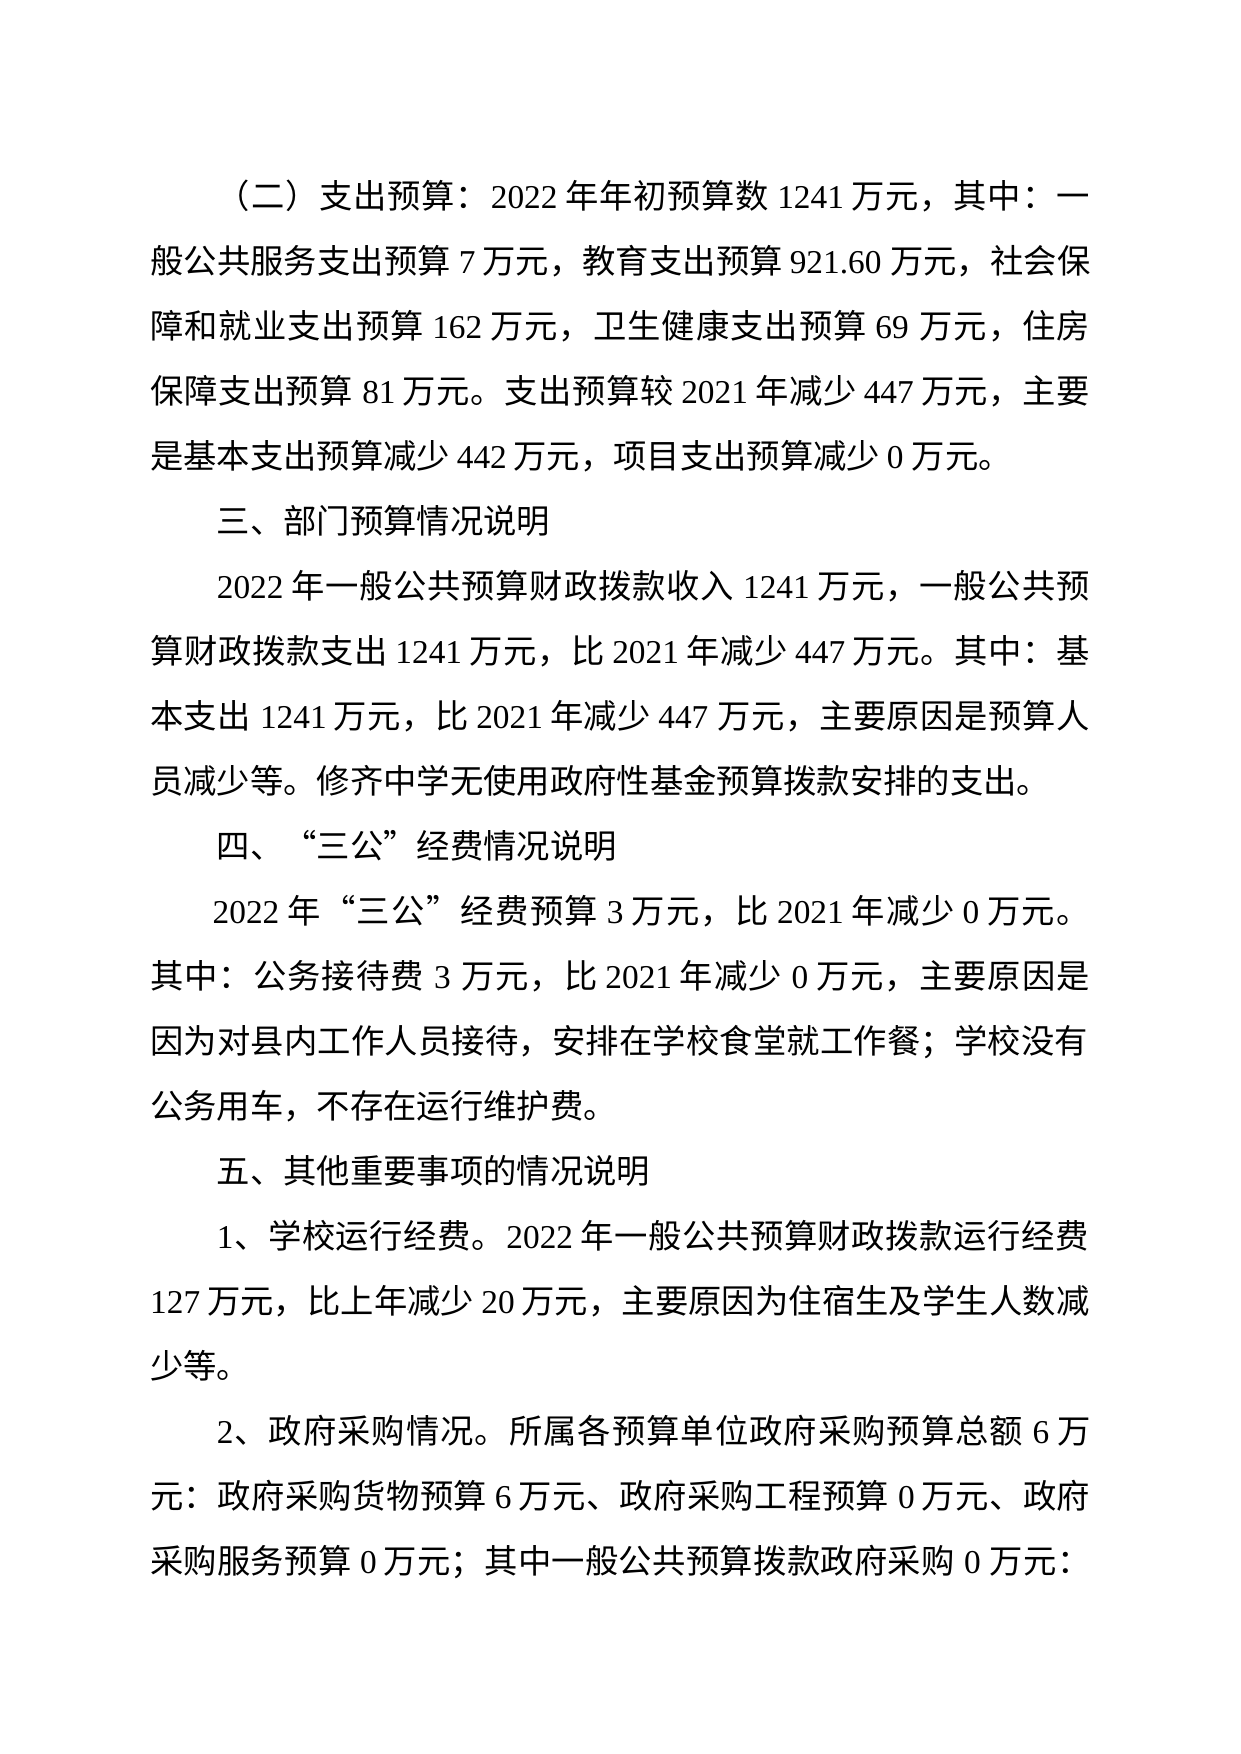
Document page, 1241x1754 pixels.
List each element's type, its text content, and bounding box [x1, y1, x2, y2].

text 五、其他重要事项的情况说明 [217, 1137, 1090, 1202]
text 2022年“三公”经费预算3万元，比2021年减少0万元。其中：公务接待费 3 万元，比2021年减少 0万元，主要原因是因为对县内工作人员接待，安排在学校食堂就工作餐；学校没有公务用车，不存在运行维护费。 [150, 877, 1090, 1137]
text 四、“三公”经费情况说明 [217, 812, 1090, 877]
text 三、部门预算情况说明 [217, 487, 1090, 552]
text （二）支出预算：2022年年初预算数1241万元，其中：一般公共服务支出预算 7万元，教育支出预算921.60 万元，社会保障和就业支出预算162万元，卫生健康支出预算69 万元，住房保障支出预算 81万元。支出预算较2021年减少447万元，主要是基本支出预算减少442万元，项目支出预算减少0 万元。 [150, 162, 1090, 487]
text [150, 1397, 1090, 1592]
text 1、学校运行经费。2022年一般公共预算财政拨款运行经费 127万元，比上年减少20万元，主要原因为住宿生及学生人数减少等。 [150, 1202, 1090, 1397]
text 2022年一般公共预算财政拨款收入1241万元，一般公共预算财政拨款支出1241万元，比2021年减少447万元。其中：基本支出 1241万元，比2021年减少447 万元，主要原因是预算人员减少等。修齐中学无使用政府性基金预算拨款安排的支出。 [150, 552, 1090, 812]
